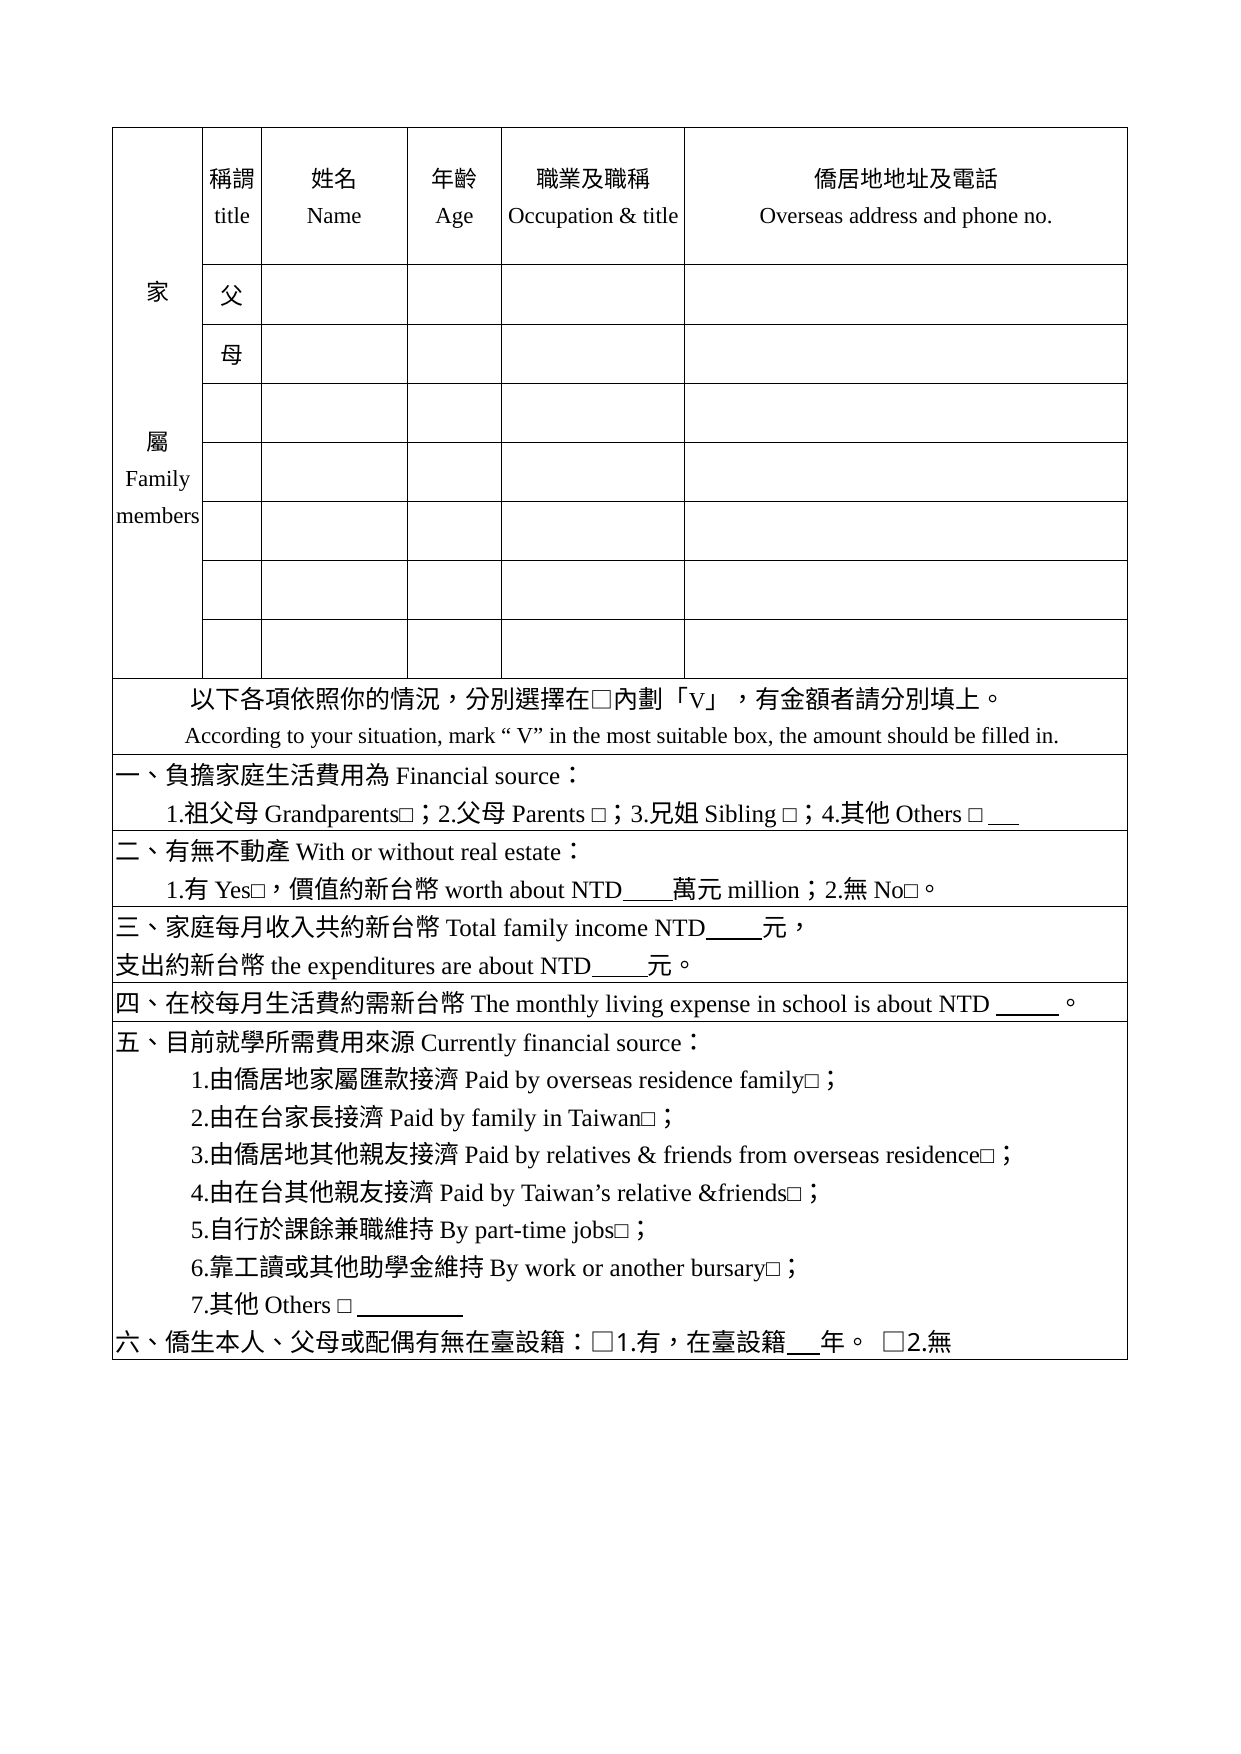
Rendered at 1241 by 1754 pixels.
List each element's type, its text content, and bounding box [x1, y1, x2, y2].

table_cell [685, 620, 1127, 678]
table_cell [262, 561, 407, 619]
table_cell [408, 384, 501, 442]
table_cell 四、在校每月生活費約需新台幣The monthly living expense in school is about NTD 。 [113, 983, 1127, 1021]
table_cell [262, 265, 407, 323]
table_cell [408, 325, 501, 382]
table_cell 五、目前就學所需費用來源Currently financial source： 1.由僑居地家屬匯款接濟Paid by overseas residence family□； 2.由在台家長接濟Paid by family in Taiwan□； 由僑居地其他親友接濟Paid by relatives & friends from overseas residence□； 由在台其他親友接濟Paid by Taiwan’s relative &friends□； 自行於課餘兼職維持By part-time jobs□； 靠工讀或其他助學金維持By work or another bursary□； 其他Others □ 六、僑生本人、父母或配偶有無在臺設籍：□1.有，在臺設籍 年。 □2.無 [113, 1022, 1127, 1359]
table_cell 父 [203, 265, 261, 323]
table_cell [203, 443, 261, 501]
table_cell [262, 620, 407, 678]
table_cell [685, 265, 1127, 323]
table_cell [502, 325, 684, 382]
table_cell [203, 561, 261, 619]
table_cell 母 [203, 325, 261, 382]
table_header 職業及職稱 Occupation & title [502, 128, 684, 264]
table_cell [203, 502, 261, 560]
table_cell [408, 265, 501, 323]
table_cell 二、有無不動產With or without real estate： 1.有Yes□，價值約新台幣worth about NTD 萬元million；2.無No□。 [113, 831, 1127, 906]
table_cell [408, 620, 501, 678]
table_header 年齡 Age [408, 128, 501, 264]
table_cell [502, 620, 684, 678]
table_header 家 屬 Family members [113, 128, 202, 678]
table_cell 一、負擔家庭生活費用為Financial source： 1.祖父母Grandparents□；2.父母Parents □；3.兄姐Sibling □；4.其他Others □ [113, 755, 1127, 830]
table_cell [408, 443, 501, 501]
table_cell [262, 325, 407, 382]
table_cell [502, 561, 684, 619]
table_cell [685, 384, 1127, 442]
table_cell [262, 384, 407, 442]
table_cell [408, 502, 501, 560]
table_header 稱謂 title [203, 128, 261, 264]
table_cell 三、家庭每月收入共約新台幣Total family income NTD 元， 支出約新台幣the expenditures are about NTD 元。 [113, 907, 1127, 982]
table_cell [685, 502, 1127, 560]
table_cell [685, 443, 1127, 501]
table_cell [685, 325, 1127, 382]
table_cell [502, 384, 684, 442]
table_cell [262, 502, 407, 560]
table_cell [203, 384, 261, 442]
table_cell [203, 620, 261, 678]
table_cell [685, 561, 1127, 619]
table_cell [502, 443, 684, 501]
table_cell [502, 502, 684, 560]
table_header 僑居地地址及電話 Overseas address and phone no. [685, 128, 1127, 264]
table_cell [408, 561, 501, 619]
table_header 姓名 Name [262, 128, 407, 264]
table_cell [262, 443, 407, 501]
table_cell [502, 265, 684, 323]
table_cell 以下各項依照你的情況，分別選擇在□內劃「V」，有金額者請分別填上。 According to your situation, mark “ V” in the most suitable box, the amount should be filled in. [113, 679, 1127, 754]
